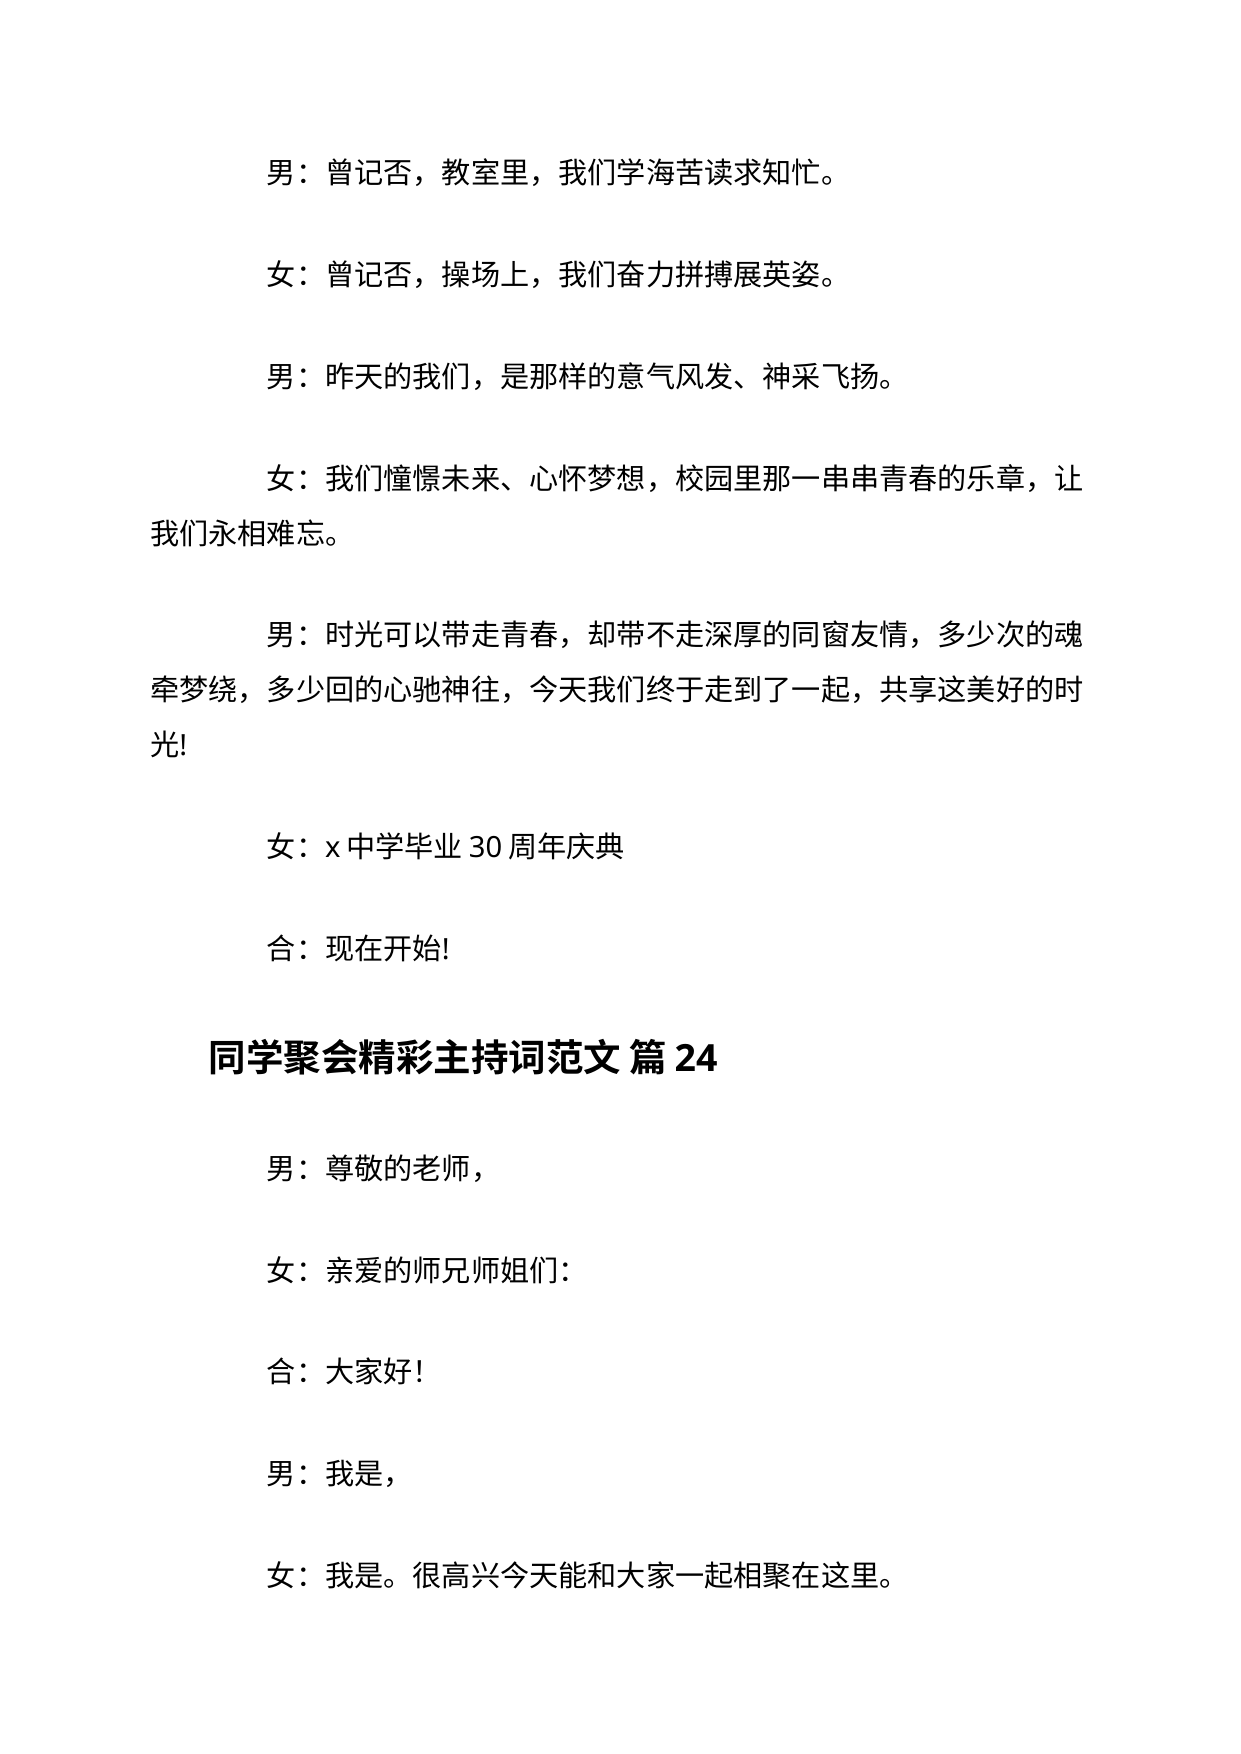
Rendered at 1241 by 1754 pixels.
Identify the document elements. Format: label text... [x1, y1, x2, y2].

text 男：时光可以带走青春，却带不走深厚的同窗友情，多少次的魂牵梦绕，多少回的心驰神往，今天我们终于走到了一起，共享这美好的时光! [150, 612, 1090, 764]
text 女：我们憧憬未来、心怀梦想，校园里那一串串青春的乐章，让我们永相难忘。 [150, 455, 1090, 552]
text 男：我是， [150, 1451, 1090, 1493]
text 男：昨天的我们，是那样的意气风发、神采飞扬。 [150, 353, 1090, 396]
text 男：曾记否，教室里，我们学海苦读求知忙。 [150, 150, 1090, 192]
text 女：曾记否，操场上，我们奋力拼搏展英姿。 [150, 252, 1090, 294]
text 同学聚会精彩主持词范文 篇24 [150, 1028, 1090, 1082]
text 男：尊敬的老师， [150, 1145, 1090, 1188]
text 女：x中学毕业30周年庆典 [150, 824, 1090, 866]
text 女：亲爱的师兄师姐们： [150, 1247, 1090, 1289]
text 合：大家好！ [150, 1349, 1090, 1391]
text 合：现在开始! [150, 926, 1090, 968]
text 女：我是。很高兴今天能和大家一起相聚在这里。 [150, 1552, 1090, 1595]
